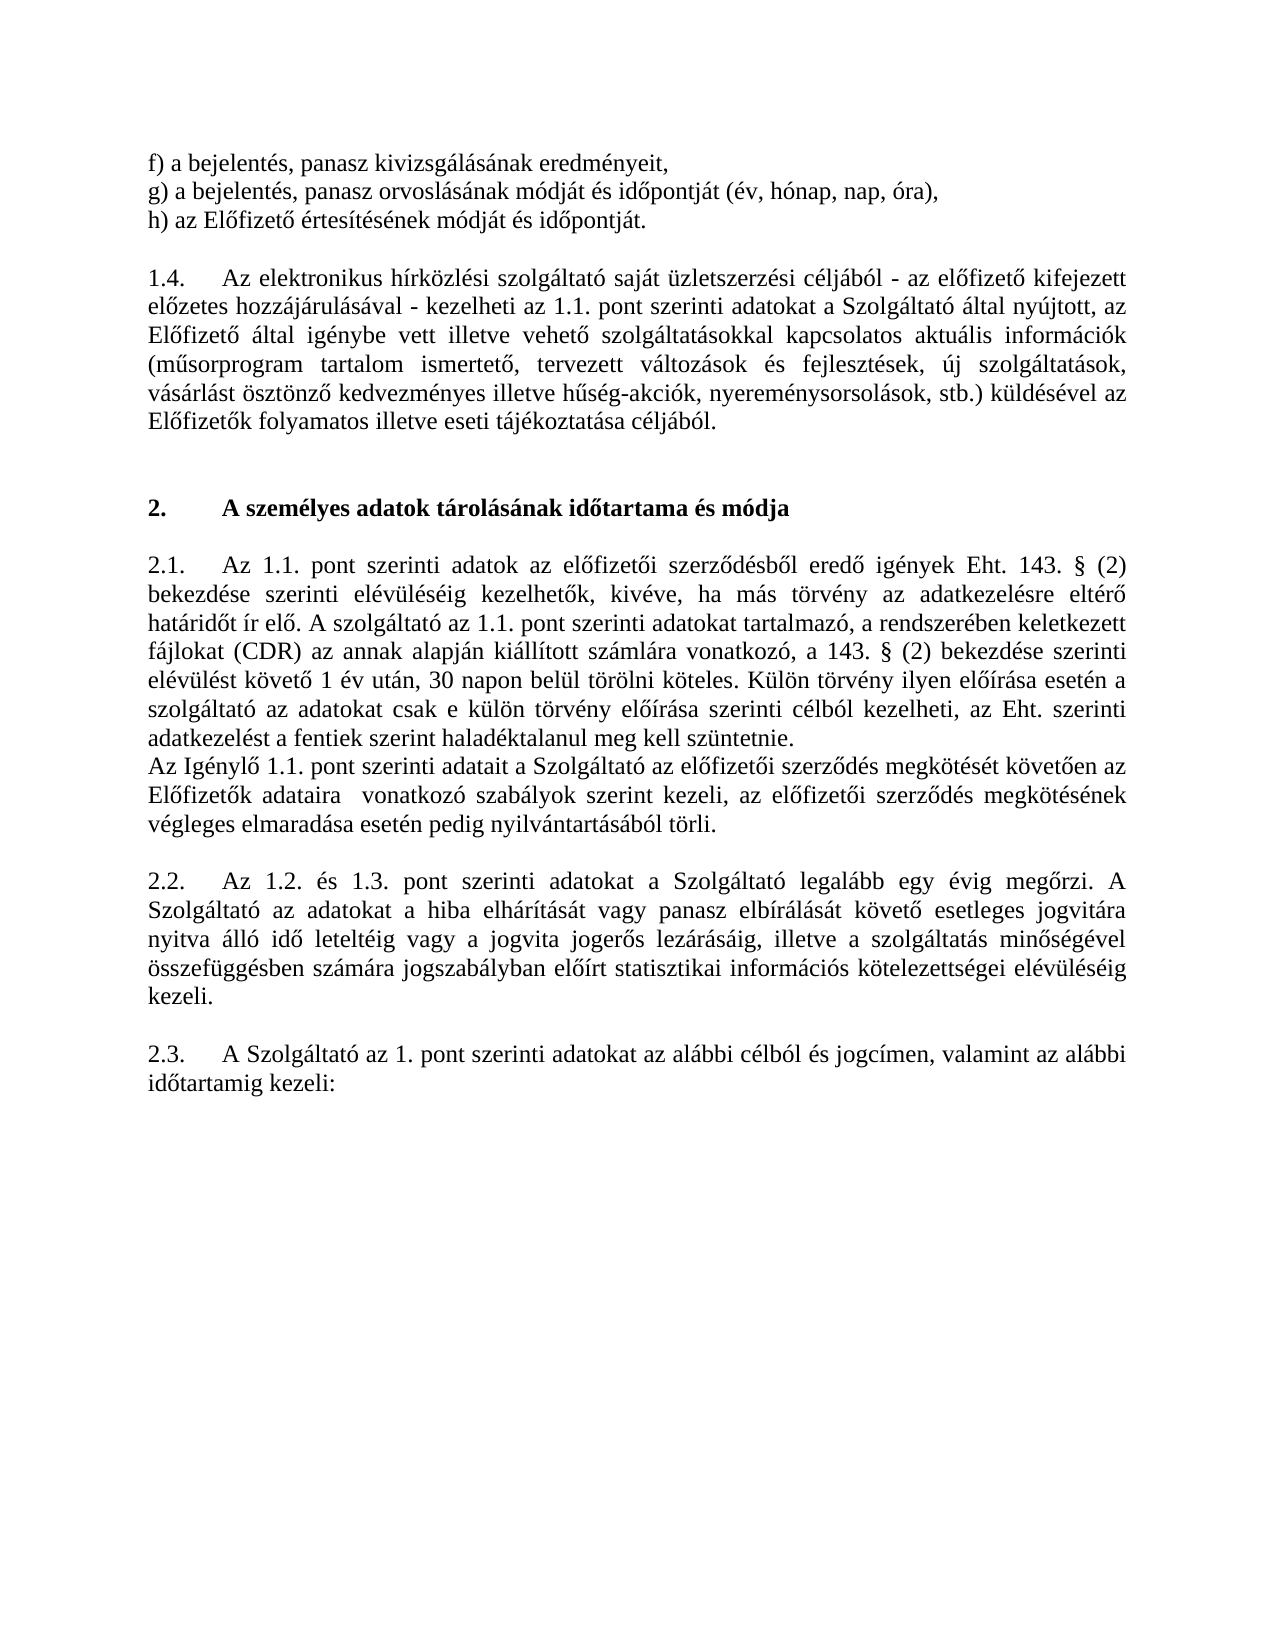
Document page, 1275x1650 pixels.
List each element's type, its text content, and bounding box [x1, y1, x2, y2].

text Az Igénylő 1.1. pont szerinti adatait a Szolgáltató az előfizetői szerződés megkötését követően az Előfizetők adataira vonatkozó szabályok szerint kezeli, az előfizetői szerződés megkötésének végleges elmaradása esetén pedig nyilvántartásából törli. [148, 751, 1127, 838]
text 1.4. Az elektronikus hírközlési szolgáltató saját üzletszerzési céljából - az előfizető kifejezett előzetes hozzájárulásával - kezelheti az 1.1. pont szerinti adatokat a Szolgáltató által nyújtott, az Előfizető által igénybe vett illetve vehető szolgáltatásokkal kapcsolatos aktuális információk (műsorprogram tartalom ismertető, tervezett változások és fejlesztések, új szolgáltatások, vásárlást ösztönző kedvezményes illetve hűség-akciók, nyereménysorsolások, stb.) küldésével az Előfizetők folyamatos illetve eseti tájékoztatása céljából. [148, 263, 1127, 435]
text 2.3. A Szolgáltató az 1. pont szerinti adatokat az alábbi célból és jogcímen, valamint az alábbi időtartamig kezeli: [148, 1039, 1127, 1096]
text f) a bejelentés, panasz kivizsgálásának eredményeit, [148, 148, 1127, 176]
text 2.2. Az 1.2. és 1.3. pont szerinti adatokat a Szolgáltató legalább egy évig megőrzi. A Szolgáltató az adatokat a hiba elhárítását vagy panasz elbírálását követő esetleges jogvitára nyitva álló idő leteltéig vagy a jogvita jogerős lezárásáig, illetve a szolgáltatás minőségével összefüggésben számára jogszabályban előírt statisztikai információs kötelezettségei elévüléséig kezeli. [148, 866, 1127, 1010]
text 2. A személyes adatok tárolásának időtartama és módja [148, 493, 1127, 521]
text h) az Előfizető értesítésének módját és időpontját. [148, 205, 1127, 234]
text 2.1. Az 1.1. pont szerinti adatok az előfizetői szerződésből eredő igények Eht. 143. § (2) bekezdése szerinti elévüléséig kezelhetők, kivéve, ha más törvény az adatkezelésre eltérő határidőt ír elő. A szolgáltató az 1.1. pont szerinti adatokat tartalmazó, a rendszerében keletkezett fájlokat (CDR) az annak alapján kiállított számlára vonatkozó, a 143. § (2) bekezdése szerinti elévülést követő 1 év után, 30 napon belül törölni köteles. Külön törvény ilyen előírása esetén a szolgáltató az adatokat csak e külön törvény előírása szerinti célból kezelheti, az Eht. szerinti adatkezelést a fentiek szerint haladéktalanul meg kell szüntetnie. [148, 550, 1127, 751]
text g) a bejelentés, panasz orvoslásának módját és időpontját (év, hónap, nap, óra), [148, 176, 1127, 205]
